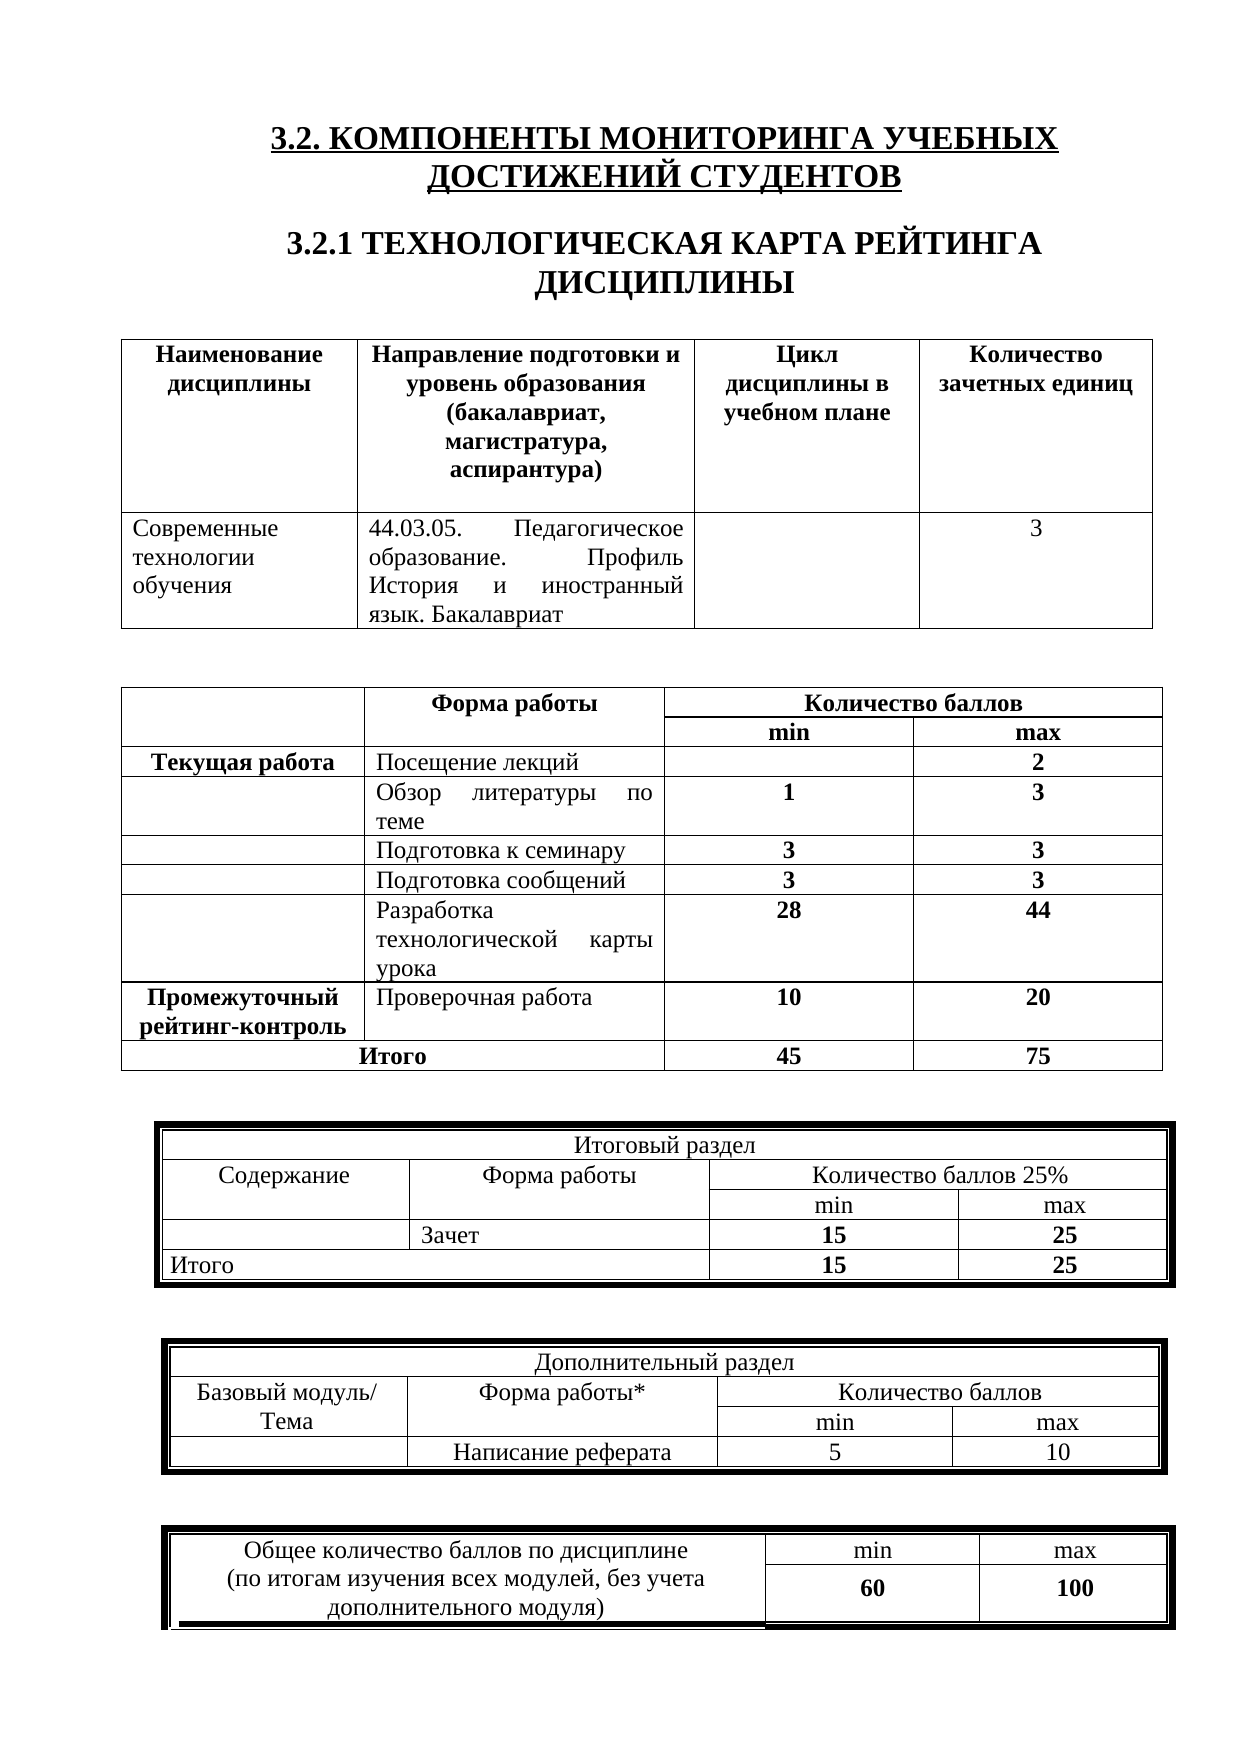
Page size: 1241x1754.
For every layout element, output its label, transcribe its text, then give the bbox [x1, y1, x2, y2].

table_cell Посещение лекций [365, 747, 664, 776]
table_cell [122, 865, 364, 894]
table_header Форма работы [365, 688, 664, 746]
table_cell 20 [914, 983, 1162, 1040]
table_cell Итого [163, 1250, 709, 1278]
table_cell min [710, 1190, 958, 1219]
table_cell 44 [914, 895, 1162, 981]
table_cell 100 [980, 1565, 1166, 1621]
text 3.2. КОМПОНЕНТЫ МОНИТОРИНГА УЧЕБНЫХ ДОСТИЖЕНИЙ СТУДЕНТОВ [177, 118, 1152, 195]
table_header Цикл дисциплины в учебном плане [695, 340, 919, 512]
table_cell 44.03.05. Педагогическое образование. Профиль История и иностранный язык. Бакалавриат [358, 513, 694, 628]
table_cell Современные технологии обучения [122, 513, 357, 628]
table_cell 2 [914, 747, 1162, 776]
table_header Дополнительный раздел [171, 1348, 1158, 1376]
table_cell 3 [914, 865, 1162, 894]
text 3.2.1 ТЕХНОЛОГИЧЕСКАЯ КАРТА РЕЙТИНГА ДИСЦИПЛИНЫ [177, 223, 1152, 300]
table_cell Проверочная работа [365, 983, 664, 1040]
table_header Количество зачетных единиц [920, 340, 1152, 512]
table_header [122, 688, 364, 746]
table_header Общее количество баллов по дисциплине (по итогам изучения всех модулей, без учета дополнительного модуля) [171, 1535, 765, 1621]
table_cell 1 [665, 777, 913, 834]
table_cell max [914, 718, 1162, 746]
table_cell 15 [710, 1220, 958, 1249]
table_cell [163, 1220, 409, 1249]
table_cell 3 [665, 836, 913, 864]
table_cell Базовый модуль/ Тема [171, 1377, 407, 1436]
table_cell Зачет [410, 1220, 709, 1249]
table_cell 5 [718, 1437, 952, 1466]
table_cell 15 [710, 1250, 958, 1278]
table_cell [171, 1437, 407, 1466]
table_cell [122, 836, 364, 864]
table_cell 3 [920, 513, 1152, 628]
table_cell Форма работы [410, 1160, 709, 1219]
table_cell 3 [914, 836, 1162, 864]
table_cell 3 [665, 865, 913, 894]
table_cell Текущая работа [122, 747, 364, 776]
table_header min [766, 1535, 979, 1563]
table_cell 60 [766, 1565, 979, 1621]
table_cell Количество баллов [718, 1377, 1158, 1406]
table_cell Содержание [163, 1160, 409, 1219]
table_header Наименование дисциплины [122, 340, 357, 512]
table_cell [665, 747, 913, 776]
table_cell Форма работы* [408, 1377, 717, 1436]
table_cell max [959, 1190, 1166, 1219]
table_cell Обзор литературы по теме [365, 777, 664, 834]
table_cell min [718, 1407, 952, 1436]
table_header Итоговый раздел [163, 1131, 1166, 1159]
table_cell 3 [914, 777, 1162, 834]
table_cell Подготовка сообщений [365, 865, 664, 894]
table_cell Промежуточный рейтинг-контроль [122, 983, 364, 1040]
table_cell [122, 895, 364, 981]
table_cell Количество баллов 25% [710, 1160, 1166, 1189]
table_header Количество баллов [665, 688, 1162, 716]
table_cell max [953, 1407, 1158, 1436]
table_cell Подготовка к семинару [365, 836, 664, 864]
table_cell 25 [959, 1250, 1166, 1278]
table_header max [980, 1535, 1166, 1563]
table_cell 75 [914, 1041, 1162, 1070]
table_cell Разработка технологической карты урока [365, 895, 664, 981]
table_cell Итого [122, 1041, 664, 1070]
table_cell 25 [959, 1220, 1166, 1249]
table_header Направление подготовки и уровень образования (бакалавриат, магистратура, аспирантура) [358, 340, 694, 512]
table_cell [695, 513, 919, 628]
table_cell min [665, 718, 913, 746]
table_cell 10 [953, 1437, 1158, 1466]
table_cell Написание реферата [408, 1437, 717, 1466]
table_cell 28 [665, 895, 913, 981]
table_cell 10 [665, 983, 913, 1040]
table_cell 45 [665, 1041, 913, 1070]
table_cell [122, 777, 364, 834]
